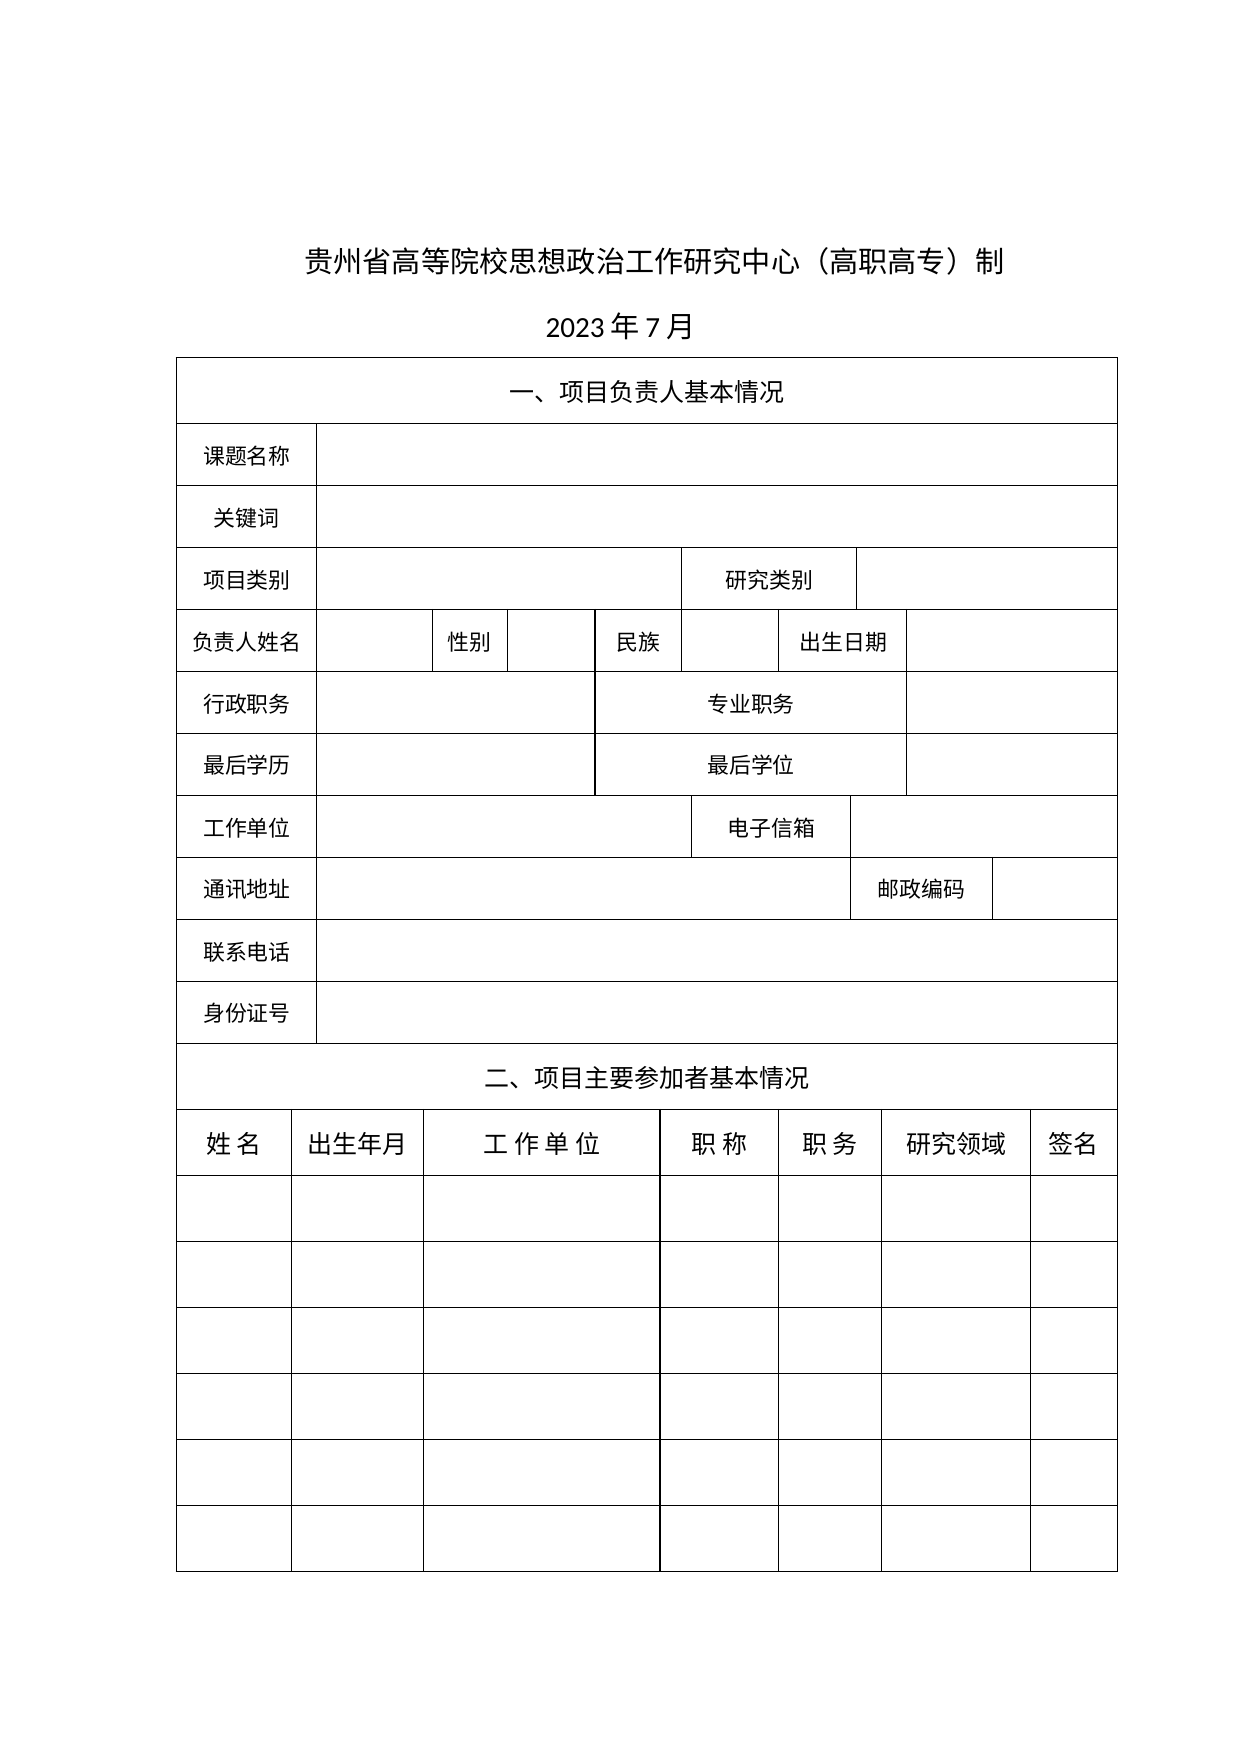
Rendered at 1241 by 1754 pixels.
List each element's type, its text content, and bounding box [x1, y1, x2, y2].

table_cell [1031, 1506, 1117, 1571]
table_cell [993, 858, 1117, 919]
table_cell 项目类别 [177, 548, 316, 609]
table_cell 职 称 [661, 1110, 778, 1175]
table_cell [661, 1308, 778, 1373]
table_cell 行政职务 [177, 672, 316, 733]
table_cell 签名 [1031, 1110, 1117, 1175]
table_cell [424, 1440, 659, 1505]
table_cell [317, 982, 1117, 1043]
table_cell 最后学位 [596, 734, 906, 795]
table_cell [292, 1440, 423, 1505]
table_cell [424, 1374, 659, 1439]
table_cell [177, 1308, 291, 1373]
table_cell 工 作 单 位 [424, 1110, 659, 1175]
table_cell [779, 1308, 881, 1373]
table_cell 邮政编码 [851, 858, 992, 919]
table_cell [857, 548, 1117, 609]
table_cell 工作单位 [177, 796, 316, 857]
table_cell [424, 1308, 659, 1373]
table_cell [779, 1440, 881, 1505]
table_cell 性别 [433, 610, 507, 671]
table_cell [661, 1374, 778, 1439]
table_cell [779, 1374, 881, 1439]
table_cell 负责人姓名 [177, 610, 316, 671]
table_cell [508, 610, 594, 671]
table_cell [661, 1176, 778, 1241]
table_cell [317, 424, 1117, 485]
table_cell [907, 672, 1117, 733]
table_cell [1031, 1242, 1117, 1307]
table_cell 电子信箱 [692, 796, 850, 857]
text 2023年7月 [187, 292, 1053, 357]
table_cell [1031, 1440, 1117, 1505]
table_cell [661, 1242, 778, 1307]
table_cell [682, 610, 778, 671]
table_cell 出生年月 [292, 1110, 423, 1175]
table_cell [317, 858, 850, 919]
table_cell [1031, 1374, 1117, 1439]
table_cell [779, 1176, 881, 1241]
table_header 一、项目负责人基本情况 [177, 358, 1117, 423]
table_cell 专业职务 [596, 672, 906, 733]
table_cell [882, 1440, 1030, 1505]
table_cell [177, 1242, 291, 1307]
table_cell [424, 1176, 659, 1241]
table_cell [292, 1374, 423, 1439]
table_cell 身份证号 [177, 982, 316, 1043]
table_cell [177, 1176, 291, 1241]
table_cell 二、项目主要参加者基本情况 [177, 1044, 1117, 1109]
table_cell [317, 796, 691, 857]
table_cell 职 务 [779, 1110, 881, 1175]
table_cell [851, 796, 1117, 857]
table_cell [177, 1506, 291, 1571]
table_cell 最后学历 [177, 734, 316, 795]
table_cell 出生日期 [779, 610, 906, 671]
table_cell [1031, 1308, 1117, 1373]
table_cell [317, 672, 594, 733]
table_cell 姓 名 [177, 1110, 291, 1175]
table_cell 关键词 [177, 486, 316, 547]
table_cell [661, 1440, 778, 1505]
table_cell [779, 1506, 881, 1571]
table_cell [907, 610, 1117, 671]
table_cell [317, 734, 594, 795]
table_cell [292, 1176, 423, 1241]
table_cell [177, 1374, 291, 1439]
table_cell [424, 1506, 659, 1571]
table_cell 通讯地址 [177, 858, 316, 919]
table_cell [907, 734, 1117, 795]
table_cell [882, 1374, 1030, 1439]
table_cell [317, 548, 681, 609]
table_cell [317, 486, 1117, 547]
table_cell 研究类别 [682, 548, 856, 609]
table_cell [882, 1176, 1030, 1241]
table_cell [177, 1440, 291, 1505]
table_cell [661, 1506, 778, 1571]
table_cell [779, 1242, 881, 1307]
table_cell [882, 1506, 1030, 1571]
table_cell 联系电话 [177, 920, 316, 981]
table_cell 课题名称 [177, 424, 316, 485]
table_cell [1031, 1176, 1117, 1241]
table_cell [292, 1242, 423, 1307]
table_cell 研究领域 [882, 1110, 1030, 1175]
table_cell [292, 1506, 423, 1571]
table_cell [317, 610, 432, 671]
table_cell 民族 [596, 610, 681, 671]
table_cell [424, 1242, 659, 1307]
text 贵州省高等院校思想政治工作研究中心（高职高专）制 [187, 227, 1053, 292]
table_cell [292, 1308, 423, 1373]
table_cell [317, 920, 1117, 981]
table_cell [882, 1242, 1030, 1307]
table_cell [882, 1308, 1030, 1373]
